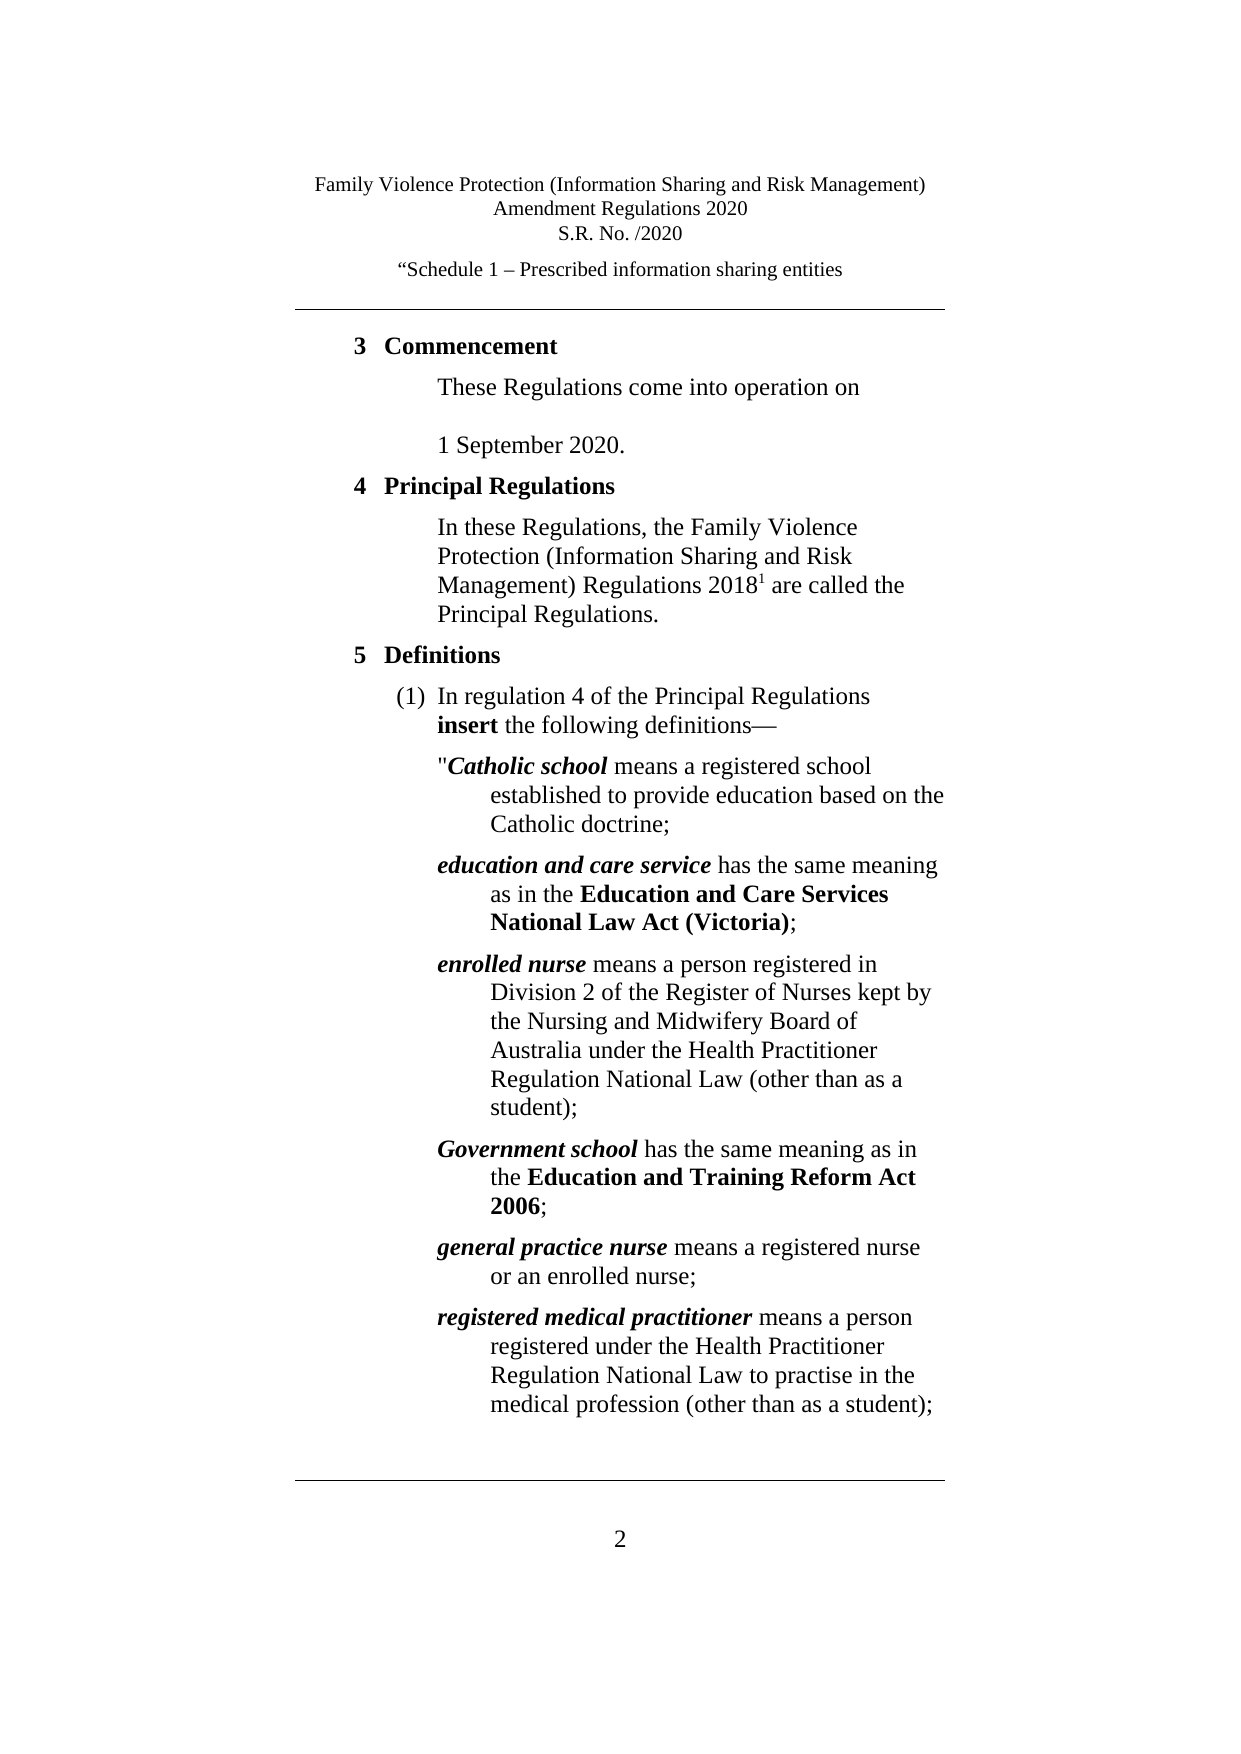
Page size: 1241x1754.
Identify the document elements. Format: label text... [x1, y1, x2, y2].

subtitle (1) In regulation 4 of the Principal Regulations insert the following definitions— [295, 681, 945, 739]
subtitle 5 Definitions [295, 640, 945, 669]
text general practice nurse means a registered nurse or an enrolled nurse; [437, 1232, 945, 1290]
text enrolled nurse means a person registered in Division 2 of the Register of Nurses kept by the Nursing and Midwifery Board of Australia under the Health Practitioner Regulation National Law (other than as a student); [437, 949, 945, 1121]
text In these Regulations, the Family Violence Protection (Information Sharing and Risk Management) Regulations 2018 are called the Principal Regulations. [437, 512, 945, 627]
text registered medical practitioner means a person registered under the Health Practitioner Regulation National Law to practise in the medical profession (other than as a student); [437, 1302, 945, 1417]
subtitle 3 Commencement [295, 331, 945, 360]
text Government school has the same meaning as in the Education and Training Reform Act 2006; [437, 1134, 945, 1220]
text These Regulations come into operation on 1 September 2020. [437, 372, 945, 459]
text education and care service has the same meaning as in the Education and Care Services National Law Act (Victoria); [437, 850, 945, 936]
subtitle 4 Principal Regulations [295, 471, 945, 500]
text "Catholic school means a registered school established to provide education based on the Catholic doctrine; [437, 751, 945, 837]
